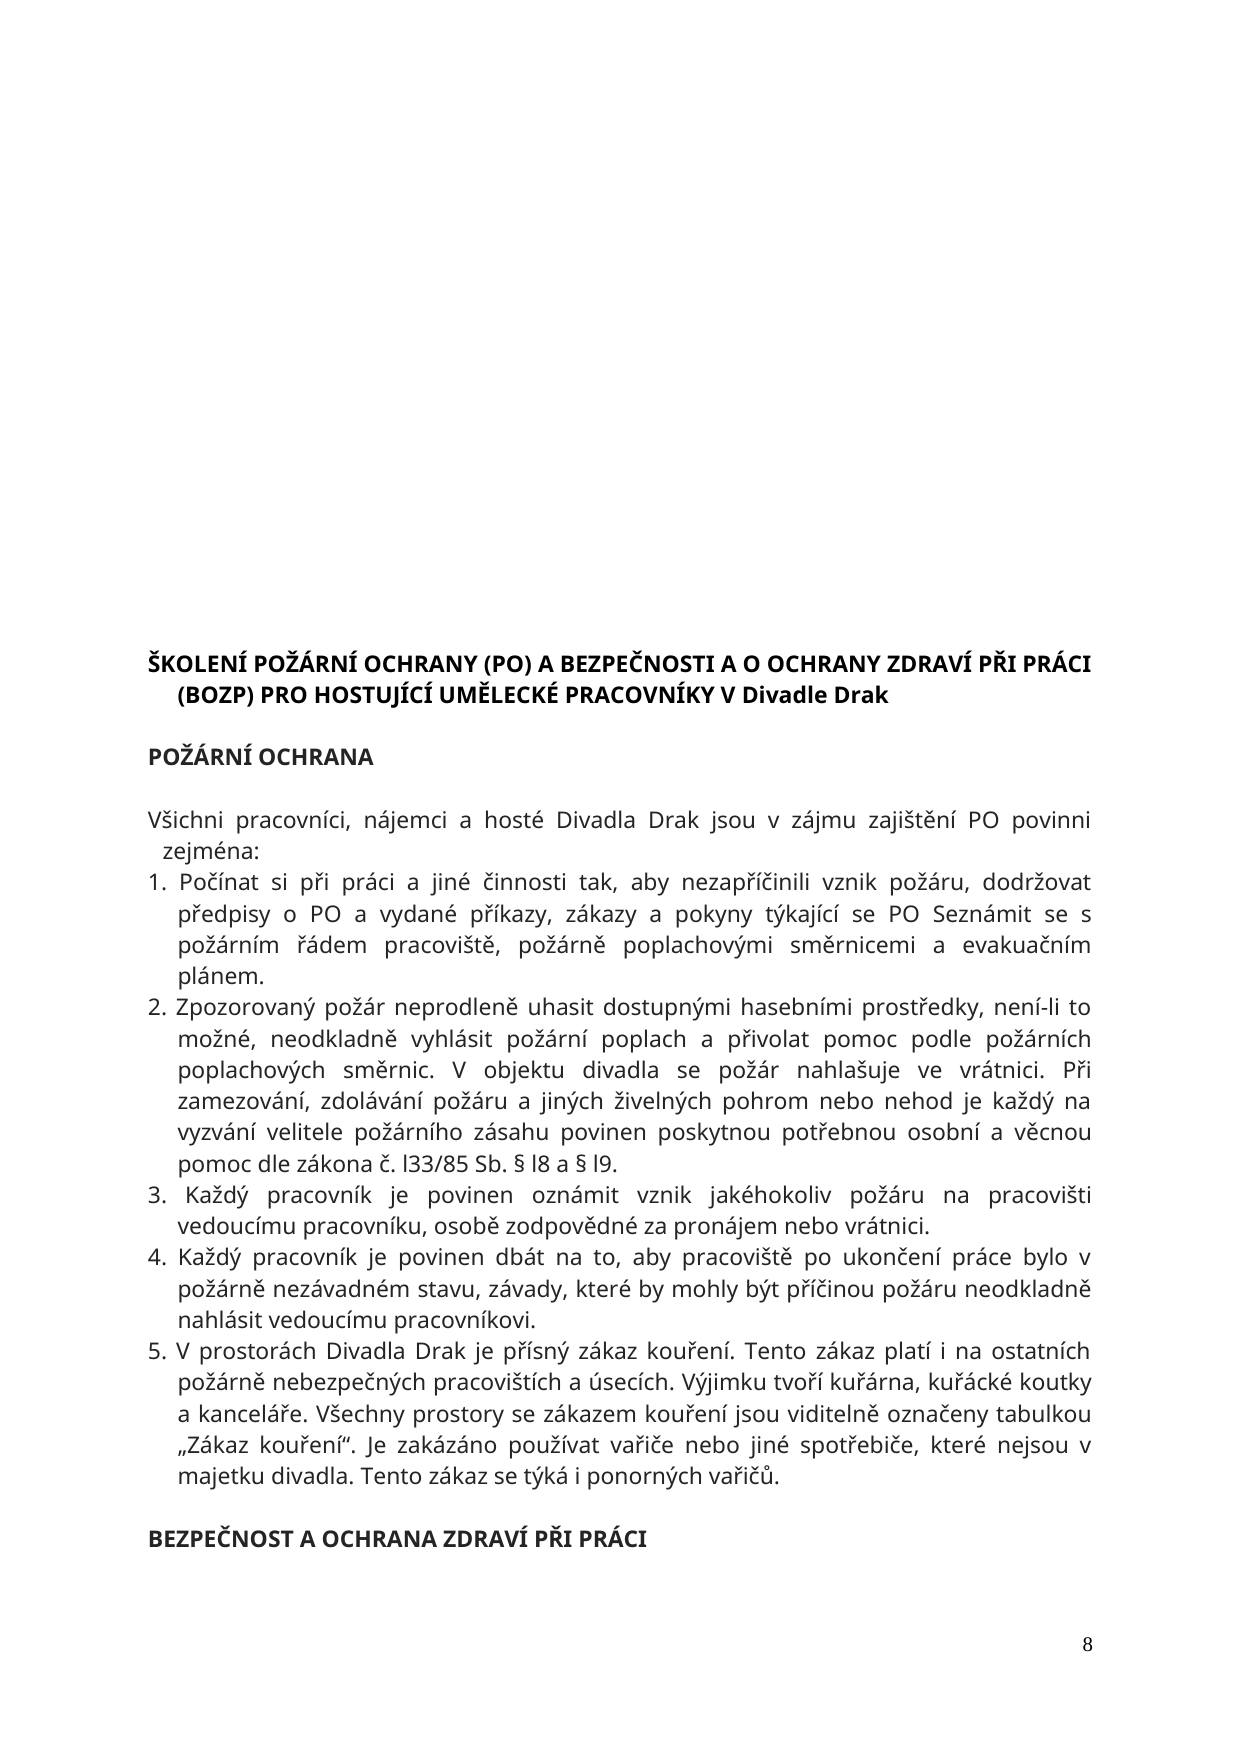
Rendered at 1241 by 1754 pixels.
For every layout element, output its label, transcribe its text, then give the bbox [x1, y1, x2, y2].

text 2. Zpozorovaný požár neprodleně uhasit dostupnými hasebními prostředky, není-li to možné, neodkladně vyhlásit požární poplach a přivolat pomoc podle požárních poplachových směrnic. V objektu divadla se požár nahlašuje ve vrátnici. Při zamezování, zdolávání požáru a jiných živelných pohrom nebo nehod je každý na vyzvání velitele požárního zásahu povinen poskytnou potřebnou osobní a věcnou pomoc dle zákona č. l33/85 Sb. § l8 a § l9. [148, 991, 1093, 1179]
text Všichni pracovníci, nájemci a hosté Divadla Drak jsou v zájmu zajištění PO povinni zejména: [148, 804, 1093, 866]
text POŽÁRNÍ OCHRANA [148, 741, 1093, 773]
text BEZPEČNOST A OCHRANA ZDRAVÍ PŘI PRÁCI [148, 1523, 1093, 1554]
text 1. Počínat si při práci a jiné činnosti tak, aby nezapříčinili vznik požáru, dodržovat předpisy o PO a vydané příkazy, zákazy a pokyny týkající se PO Seznámit se s požárním řádem pracoviště, požárně poplachovými směrnicemi a evakuačním plánem. [148, 866, 1093, 991]
text 5. V prostorách Divadla Drak je přísný zákaz kouření. Tento zákaz platí i na ostatních požárně nebezpečných pracovištích a úsecích. Výjimku tvoří kuřárna, kuřácké koutky a kanceláře. Všechny prostory se zákazem kouření jsou viditelně označeny tabulkou „Zákaz kouření“. Je zakázáno používat vařiče nebo jiné spotřebiče, které nejsou v majetku divadla. Tento zákaz se týká i ponorných vařičů. [148, 1335, 1093, 1491]
text 4. Každý pracovník je povinen dbát na to, aby pracoviště po ukončení práce bylo v požárně nezávadném stavu, závady, které by mohly být příčinou požáru neodkladně nahlásit vedoucímu pracovníkovi. [148, 1241, 1093, 1335]
text ŠKOLENÍ POŽÁRNÍ OCHRANY (PO) A BEZPEČNOSTI A O OCHRANY ZDRAVÍ PŘI PRÁCI (BOZP) PRO HOSTUJÍCÍ UMĚLECKÉ PRACOVNÍKY V Divadle Drak [148, 648, 1093, 710]
text 3. Každý pracovník je povinen oznámit vznik jakéhokoliv požáru na pracovišti vedoucímu pracovníku, osobě zodpovědné za pronájem nebo vrátnici. [148, 1179, 1093, 1241]
